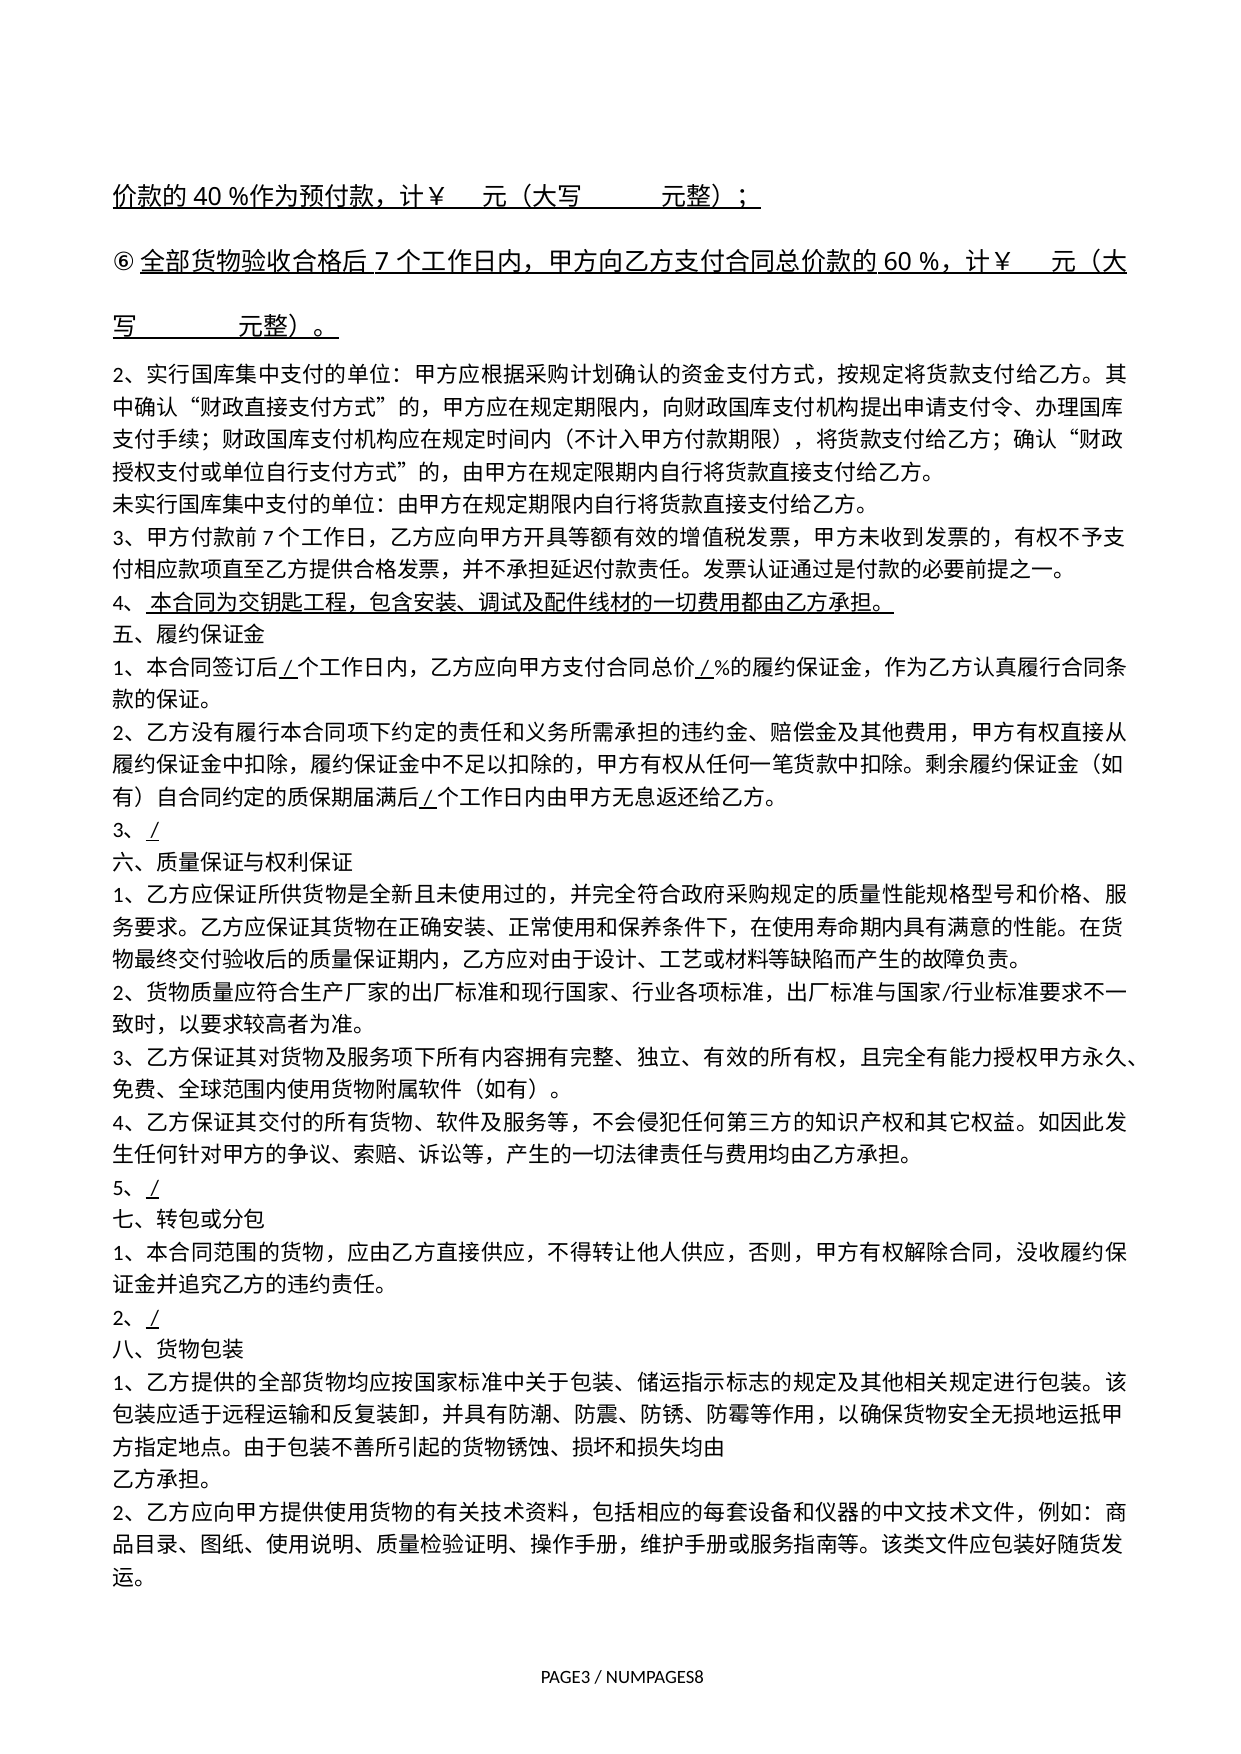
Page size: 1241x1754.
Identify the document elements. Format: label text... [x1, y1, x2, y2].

text 2、乙方应向甲方提供使用货物的有关技术资料，包括相应的每套设备和仪器的中文技术文件，例如：商品目录、图纸、使用说明、质量检验证明、操作手册，维护手册或服务指南等。该类文件应包装好随货发运。 [112, 1494, 1128, 1592]
text 4、乙方保证其交付的所有货物、软件及服务等，不会侵犯任何第三方的知识产权和其它权益。如因此发生任何针对甲方的争议、索赔、诉讼等，产生的一切法律责任与费用均由乙方承担。 [112, 1104, 1128, 1169]
text 2、 / [112, 1299, 1128, 1332]
text 八、货物包装 [112, 1332, 1128, 1364]
text 乙方承担。 [112, 1462, 1128, 1494]
text 未实行国库集中支付的单位：由甲方在规定期限内自行将货款直接支付给乙方。 [112, 487, 1128, 519]
text 5、 / [112, 1169, 1128, 1202]
text 2、货物质量应符合生产厂家的出厂标准和现行国家、行业各项标准，出厂标准与国家/行业标准要求不一致时，以要求较高者为准。 [112, 974, 1128, 1039]
text 3、甲方付款前7个工作日，乙方应向甲方开具等额有效的增值税发票，甲方未收到发票的，有权不予支付相应款项直至乙方提供合格发票，并不承担延迟付款责任。发票认证通过是付款的必要前提之一。 [112, 519, 1128, 584]
text 3、 / [112, 812, 1128, 844]
text 2、乙方没有履行本合同项下约定的责任和义务所需承担的违约金、赔偿金及其他费用，甲方有权直接从履约保证金中扣除，履约保证金中不足以扣除的，甲方有权从任何一笔货款中扣除。剩余履约保证金（如有）自合同约定的质保期届满后 / 个工作日内由甲方无息返还给乙方。 [112, 714, 1128, 812]
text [112, 162, 1128, 357]
text 1、乙方提供的全部货物均应按国家标准中关于包装、储运指示标志的规定及其他相关规定进行包装。该包装应适于远程运输和反复装卸，并具有防潮、防震、防锈、防霉等作用，以确保货物安全无损地运抵甲方指定地点。由于包装不善所引起的货物锈蚀、损坏和损失均由 [112, 1364, 1128, 1462]
text 4、 本合同为交钥匙工程，包含安装、调试及配件线材的一切费用都由乙方承担。 [112, 584, 1128, 617]
text 六、质量保证与权利保证 [112, 844, 1128, 877]
text 五、履约保证金 [112, 617, 1128, 649]
text 1、乙方应保证所供货物是全新且未使用过的，并完全符合政府采购规定的质量性能规格型号和价格、服务要求。乙方应保证其货物在正确安装、正常使用和保养条件下，在使用寿命期内具有满意的性能。在货物最终交付验收后的质量保证期内，乙方应对由于设计、工艺或材料等缺陷而产生的故障负责。 [112, 877, 1128, 974]
text 七、转包或分包 [112, 1202, 1128, 1234]
text 1、本合同签订后 / 个工作日内，乙方应向甲方支付合同总价 / %的履约保证金，作为乙方认真履行合同条款的保证。 [112, 649, 1128, 714]
text 3、乙方保证其对货物及服务项下所有内容拥有完整、独立、有效的所有权，且完全有能力授权甲方永久、免费、全球范围内使用货物附属软件（如有）。 [112, 1039, 1128, 1104]
text 2、实行国库集中支付的单位：甲方应根据采购计划确认的资金支付方式，按规定将货款支付给乙方。其中确认“财政直接支付方式”的，甲方应在规定期限内，向财政国库支付机构提出申请支付令、办理国库支付手续；财政国库支付机构应在规定时间内（不计入甲方付款期限），将货款支付给乙方；确认“财政授权支付或单位自行支付方式”的，由甲方在规定限期内自行将货款直接支付给乙方。 [112, 357, 1128, 487]
text 1、本合同范围的货物，应由乙方直接供应，不得转让他人供应，否则，甲方有权解除合同，没收履约保证金并追究乙方的违约责任。 [112, 1234, 1128, 1299]
